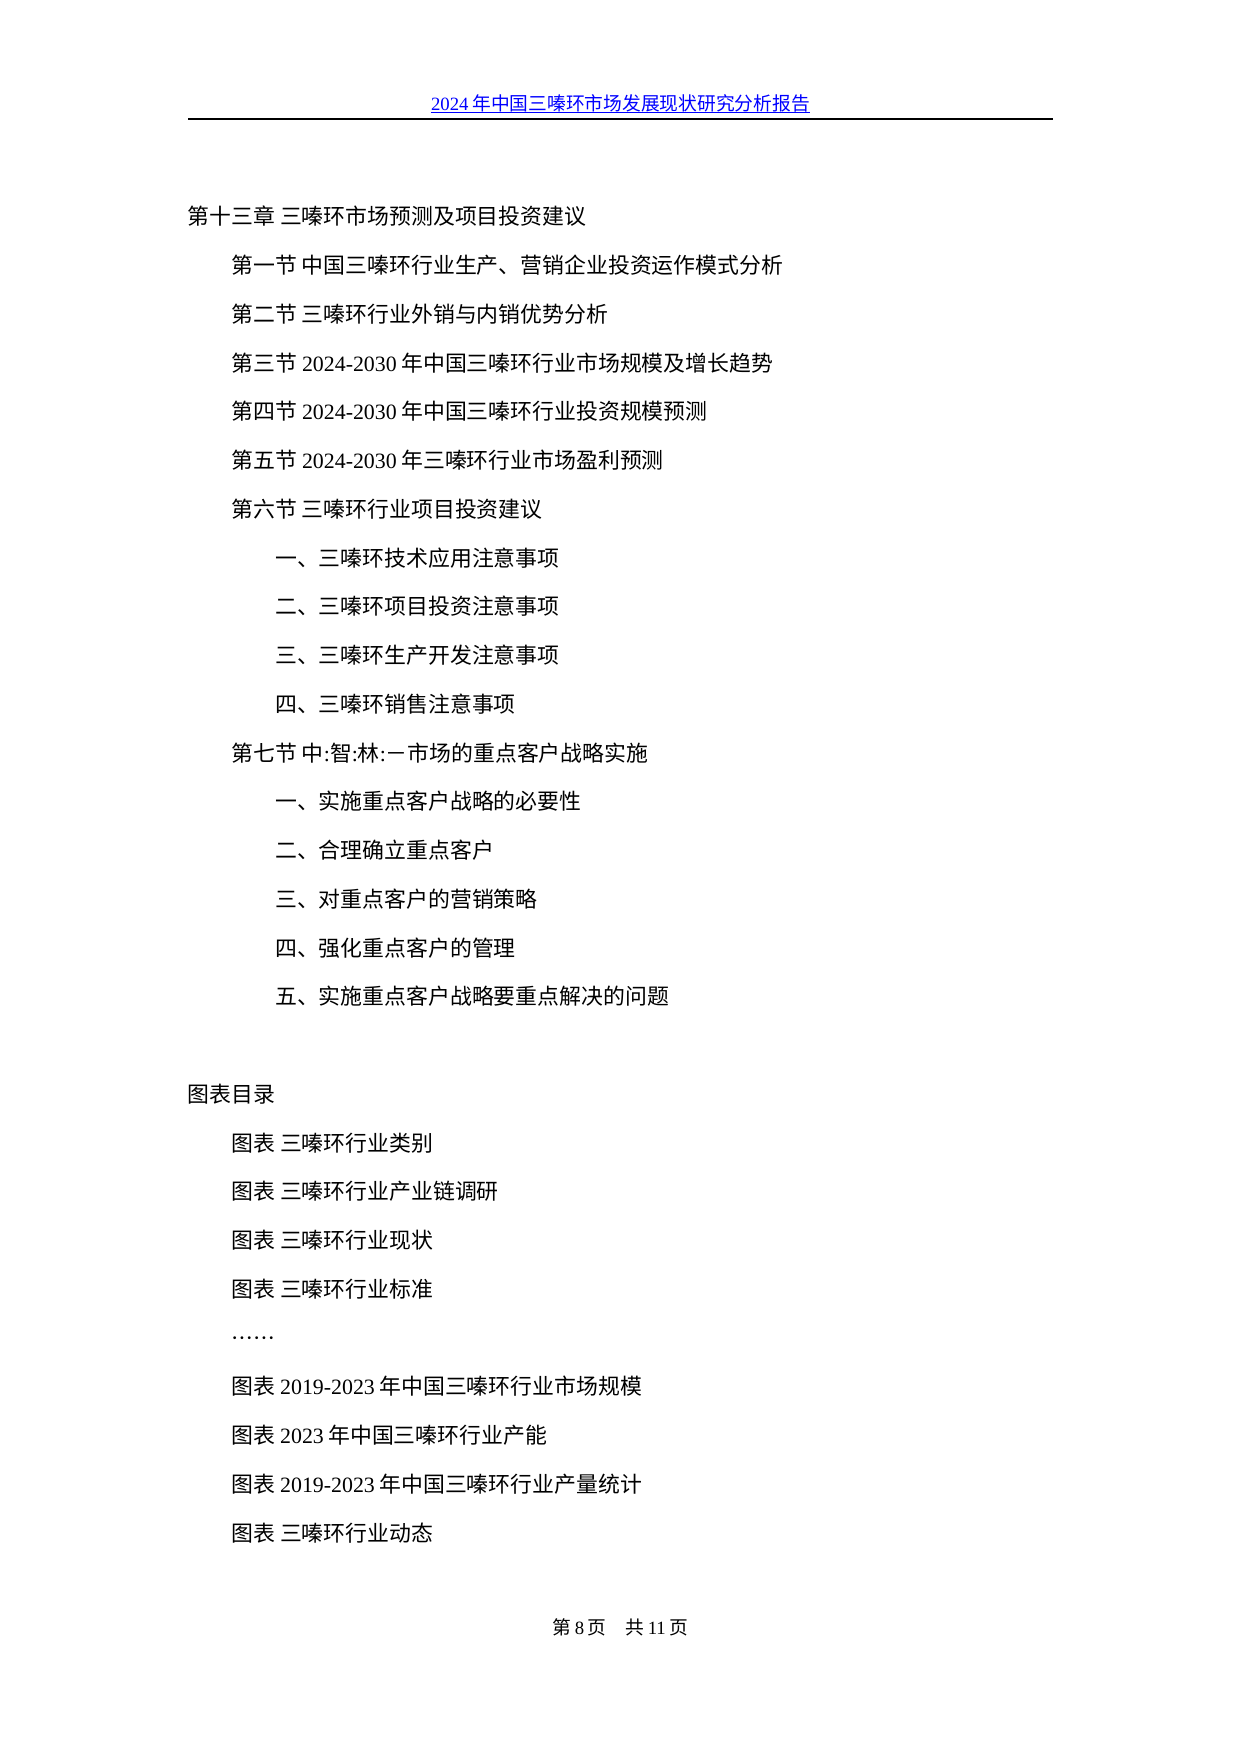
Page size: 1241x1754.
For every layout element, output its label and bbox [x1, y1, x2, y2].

text [187, 150, 1053, 1548]
